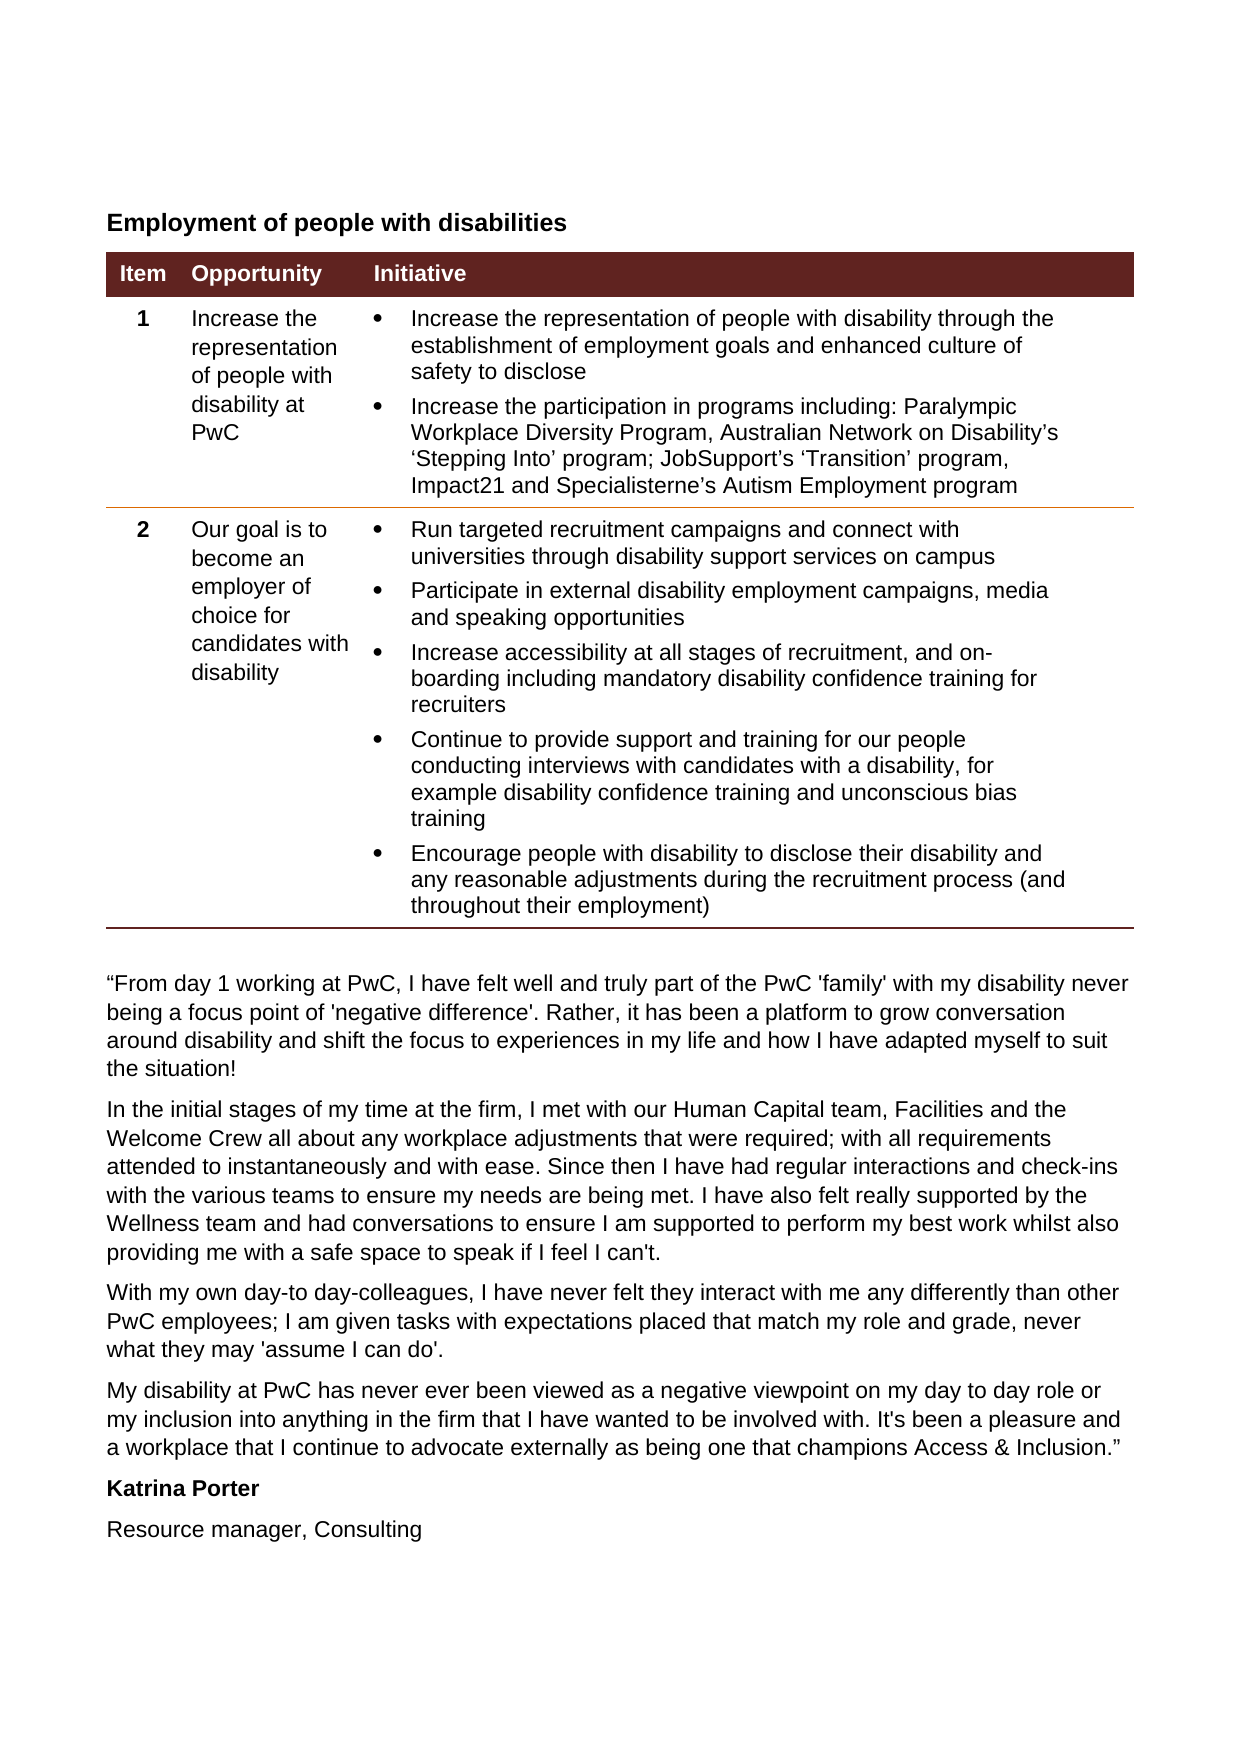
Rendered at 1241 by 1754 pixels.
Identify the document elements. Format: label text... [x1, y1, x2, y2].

table_cell 1 [106, 297, 180, 506]
table_cell Increase the representation of people with disability through the establishment of employment goals and enhanced culture of safety to disclose Increase the participation in programs including: Paralympic Workplace Diversity Program, Australian Network on Disability’s ‘Stepping Into’ program; JobSupport’s ‘Transition’ program, Impact21 and Specialisterne’s Autism Employment program [362, 297, 1134, 506]
text My disability at PwC has never ever been viewed as a negative viewpoint on my day to day role or my inclusion into anything in the firm that I have wanted to be involved with. It's been a pleasure and a workplace that I continue to advocate externally as being one that champions Access & Inclusion.” [106, 1377, 1134, 1460]
text “From day 1 working at PwC, I have felt well and truly part of the PwC 'family' with my disability never being a focus point of 'negative difference'. Rather, it has been a platform to grow conversation around disability and shift the focus to experiences in my life and how I have adapted myself to suit the situation! [106, 942, 1134, 1082]
text In the initial stages of my time at the firm, I met with our Human Capital team, Facilities and the Welcome Crew all about any workplace adjustments that were required; with all requirements attended to instantaneously and with ease. Since then I have had regular interactions and check-ins with the various teams to ensure my needs are being met. I have also felt really supported by the Wellness team and had conversations to ensure I am supported to perform my best work whilst also providing me with a safe space to speak if I feel I can't. [106, 1096, 1134, 1265]
table_cell Our goal is to become an employer of choice for candidates with disability [180, 508, 362, 927]
table_cell Increase the representation of people with disability at PwC [180, 297, 362, 506]
table_cell 2 [106, 508, 180, 927]
text Katrina Porter [106, 1475, 1134, 1501]
table_header Item [106, 252, 180, 297]
table_header Opportunity [180, 252, 362, 297]
text Employment of people with disabilities [106, 208, 1134, 237]
table_cell Run targeted recruitment campaigns and connect with universities through disability support services on campus Participate in external disability employment campaigns, media and speaking opportunities Increase accessibility at all stages of recruitment, and on-boarding including mandatory disability confidence training for recruiters Continue to provide support and training for our people conducting interviews with candidates with a disability, for example disability confidence training and unconscious bias training Encourage people with disability to disclose their disability and any reasonable adjustments during the recruitment process (and throughout their employment) [362, 508, 1134, 927]
table_header Initiative [362, 252, 1134, 297]
text Resource manager, Consulting [106, 1516, 1134, 1542]
text With my own day-to day-colleagues, I have never felt they interact with me any differently than other PwC employees; I am given tasks with expectations placed that match my role and grade, never what they may 'assume I can do'. [106, 1279, 1134, 1363]
